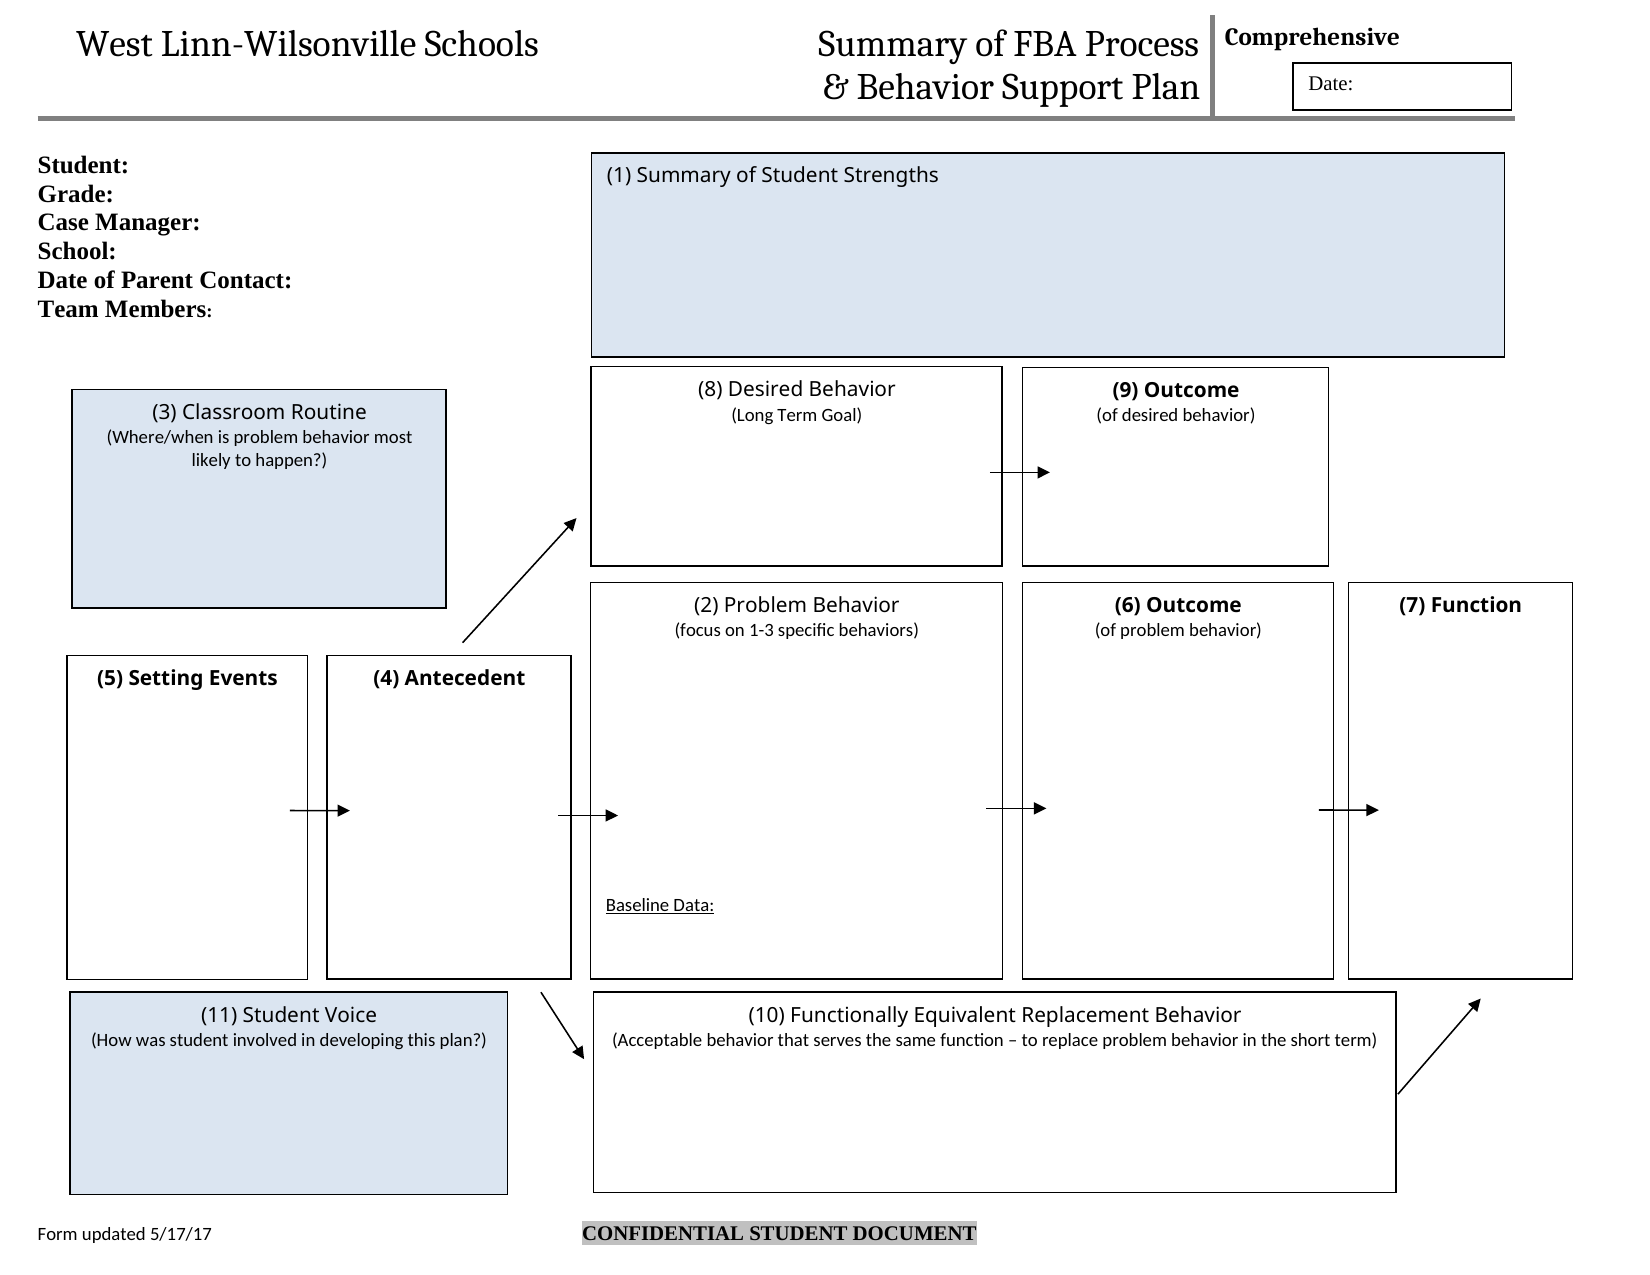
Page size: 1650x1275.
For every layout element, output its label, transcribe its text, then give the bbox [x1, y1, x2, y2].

text Grade: [37, 179, 591, 207]
text School: [37, 236, 591, 265]
text Date of Parent Contact: [37, 265, 591, 294]
text Team Members: [37, 294, 591, 322]
text Student: [37, 150, 591, 179]
text Case Manager: [37, 207, 591, 236]
